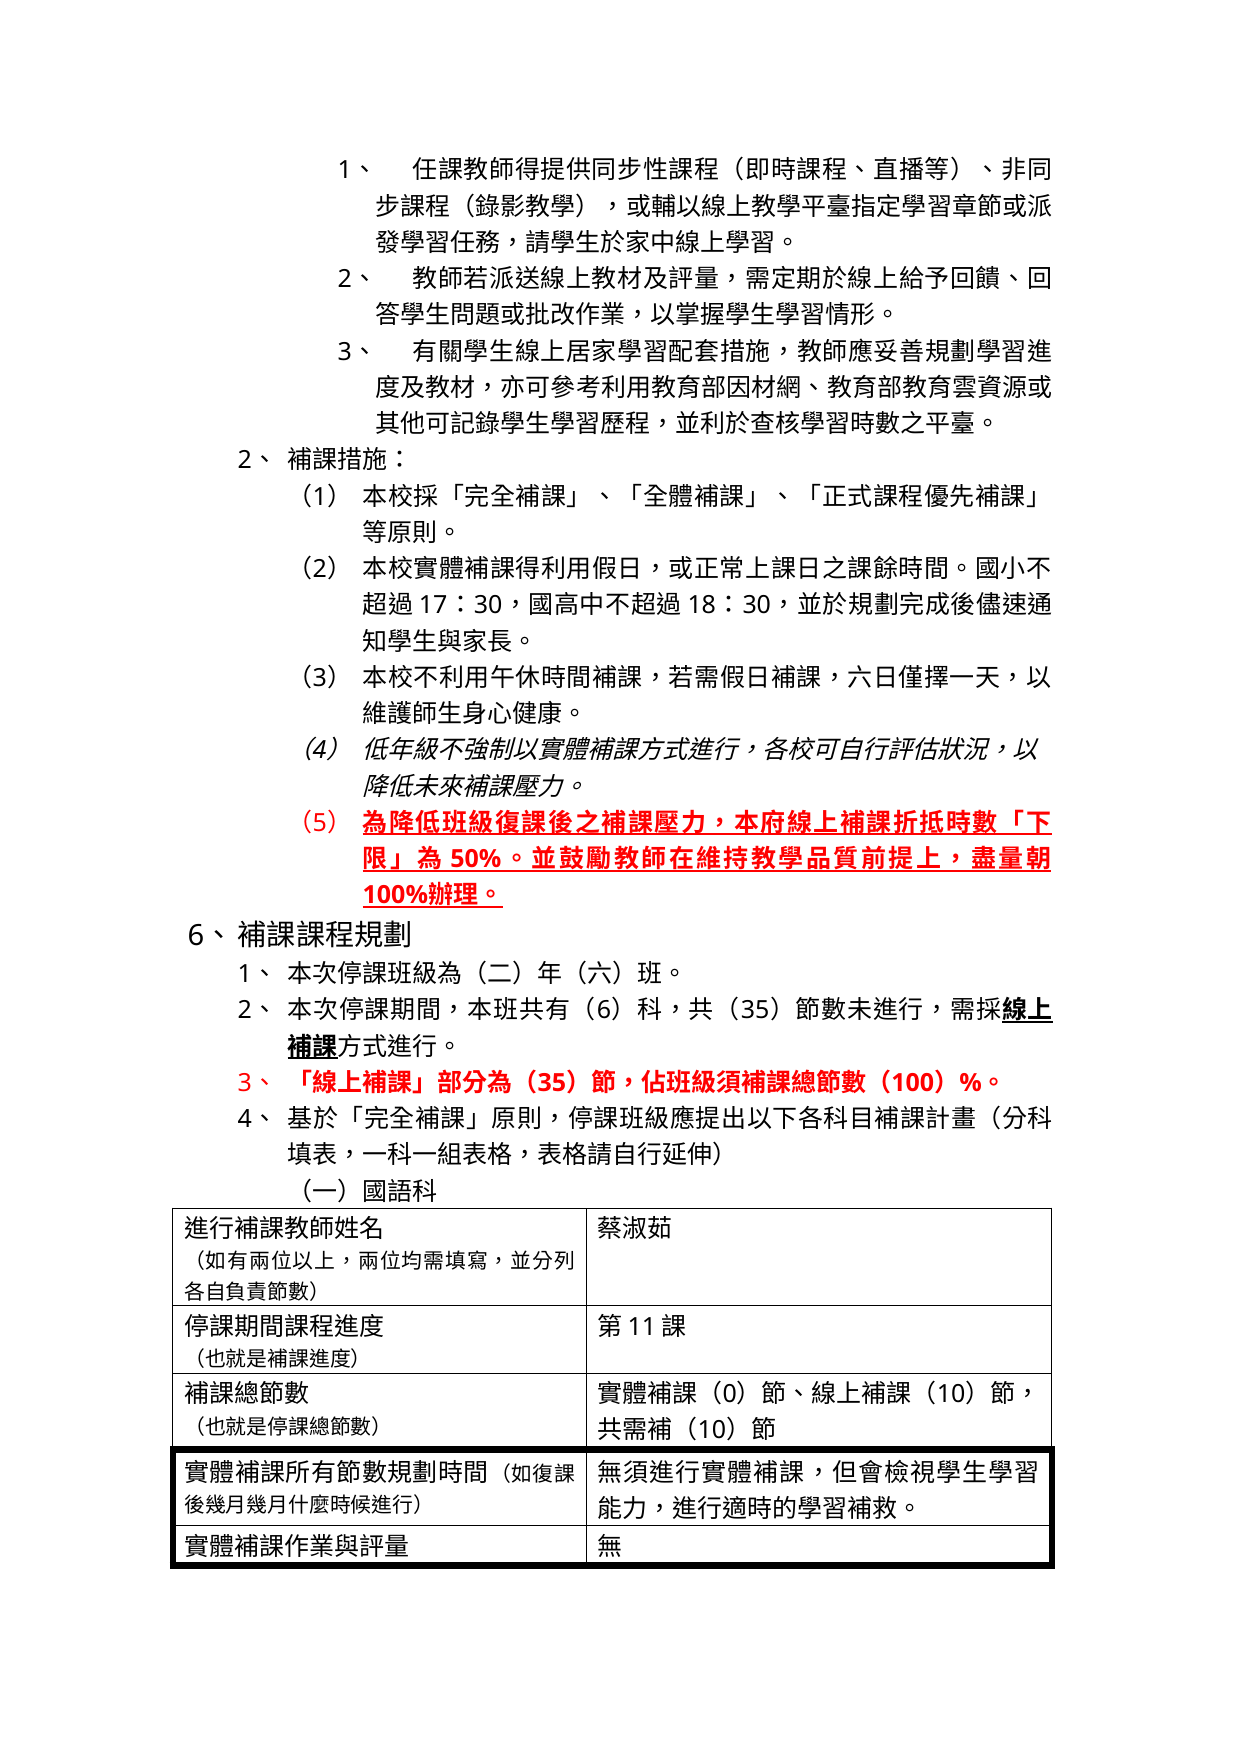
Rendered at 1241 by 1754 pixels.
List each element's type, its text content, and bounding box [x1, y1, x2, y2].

table_cell 實體補課所有節數規劃時間（如復課後幾月幾月什麼時候進行） [176, 1453, 586, 1525]
list 「線上補課」部分為（35）節，佔班級須補課總節數（100）%。 [237, 1062, 1053, 1099]
list 低年級不強制以實體補課方式進行，各校可自行評估狀況，以降低未來補課壓力。 [287, 730, 1053, 802]
table_header 進行補課教師姓名 （如有兩位以上，兩位均需填寫，並分列各自負責節數） [173, 1209, 586, 1305]
list 任課教師得提供同步性課程（即時課程、直播等）、非同步課程（錄影教學），或輔以線上教學平臺指定學習章節或派發學習任務，請學生於家中線上學習。 [337, 150, 1053, 259]
table_cell 補課總節數 （也就是停課總節數） [173, 1374, 586, 1446]
table_cell 停課期間課程進度 （也就是補課進度） [173, 1306, 586, 1373]
table_cell 無須進行實體補課，但會檢視學生學習能力，進行適時的學習補救。 [587, 1453, 1049, 1525]
table_cell 無 [587, 1526, 1049, 1562]
list 本校採「完全補課」、「全體補課」、「正式課程優先補課」等原則。 [287, 476, 1053, 549]
text （一）國語科 [287, 1171, 1053, 1207]
table_cell 實體補課（0）節、線上補課（10）節， 共需補（10）節 [587, 1374, 1051, 1446]
list 為降低班級復課後之補課壓力，本府線上補課折抵時數「下限」為50%。並鼓勵教師在維持教學品質前提上，盡量朝100%辦理。 [287, 802, 1053, 911]
list 本校不利用午休時間補課，若需假日補課，六日僅擇一天，以維護師生身心健康。 [287, 657, 1053, 730]
list 本次停課班級為（二）年（六）班。 [237, 954, 1053, 990]
list 本次停課期間，本班共有（6）科，共（35）節數未進行，需採線上補課方式進行。 [237, 990, 1053, 1062]
list 補課措施： [237, 440, 1053, 476]
list 補課課程規劃 [187, 911, 1053, 954]
list 本校實體補課得利用假日，或正常上課日之課餘時間。國小不超過17：30，國高中不超過18：30，並於規劃完成後儘速通知學生與家長。 [287, 549, 1053, 657]
table_header 蔡淑茹 [587, 1209, 1051, 1305]
table_cell 第11課 [587, 1306, 1051, 1373]
list 基於「完全補課」原則，停課班級應提出以下各科目補課計畫（分科填表，一科一組表格，表格請自行延伸） [237, 1099, 1053, 1171]
list 有關學生線上居家學習配套措施，教師應妥善規劃學習進度及教材，亦可參考利用教育部因材網、教育部教育雲資源或其他可記錄學生學習歷程，並利於查核學習時數之平臺。 [337, 331, 1053, 440]
table_cell 實體補課作業與評量 [176, 1526, 586, 1562]
list 教師若派送線上教材及評量，需定期於線上給予回饋、回答學生問題或批改作業，以掌握學生學習情形。 [337, 259, 1053, 331]
